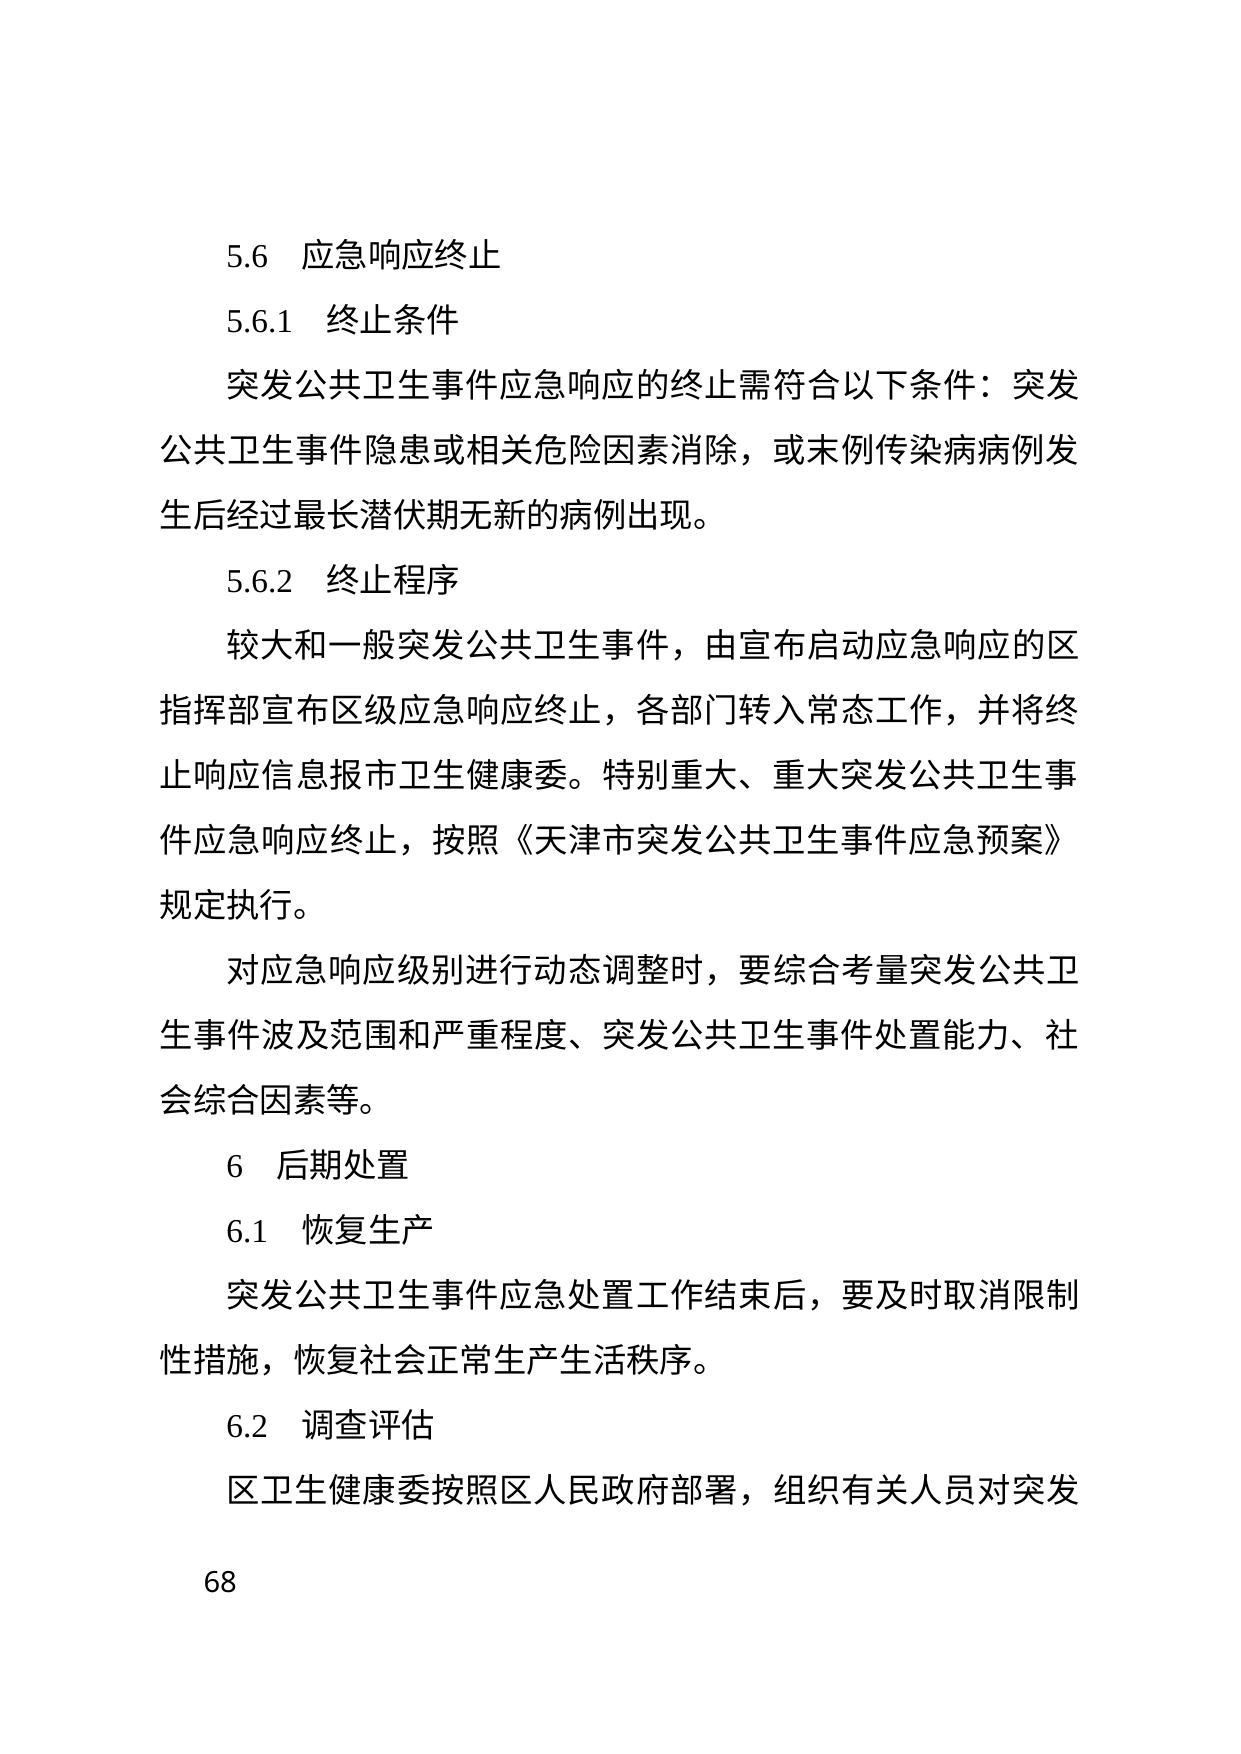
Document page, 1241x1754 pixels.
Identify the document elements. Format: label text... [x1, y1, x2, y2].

text 6.2 调查评估 [159, 1391, 1081, 1456]
text 6.1 恢复生产 [159, 1196, 1081, 1261]
text 5.6 应急响应终止 [159, 221, 1081, 286]
text 5.6.1 终止条件 [159, 286, 1081, 351]
text 较大和一般突发公共卫生事件，由宣布启动应急响应的区指挥部宣布区级应急响应终止，各部门转入常态工作，并将终止响应信息报市卫生健康委。特别重大、重大突发公共卫生事件应急响应终止，按照《天津市突发公共卫生事件应急预案》规定执行。 [159, 611, 1081, 936]
text 对应急响应级别进行动态调整时，要综合考量突发公共卫生事件波及范围和严重程度、突发公共卫生事件处置能力、社会综合因素等。 [159, 936, 1081, 1131]
text 5.6.2 终止程序 [159, 546, 1081, 611]
text 突发公共卫生事件应急响应的终止需符合以下条件：突发公共卫生事件隐患或相关危险因素消除，或末例传染病病例发生后经过最长潜伏期无新的病例出现。 [159, 351, 1081, 546]
text 6 后期处置 [159, 1131, 1081, 1196]
text 突发公共卫生事件应急处置工作结束后，要及时取消限制性措施，恢复社会正常生产生活秩序。 [159, 1261, 1081, 1391]
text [159, 1456, 1081, 1521]
